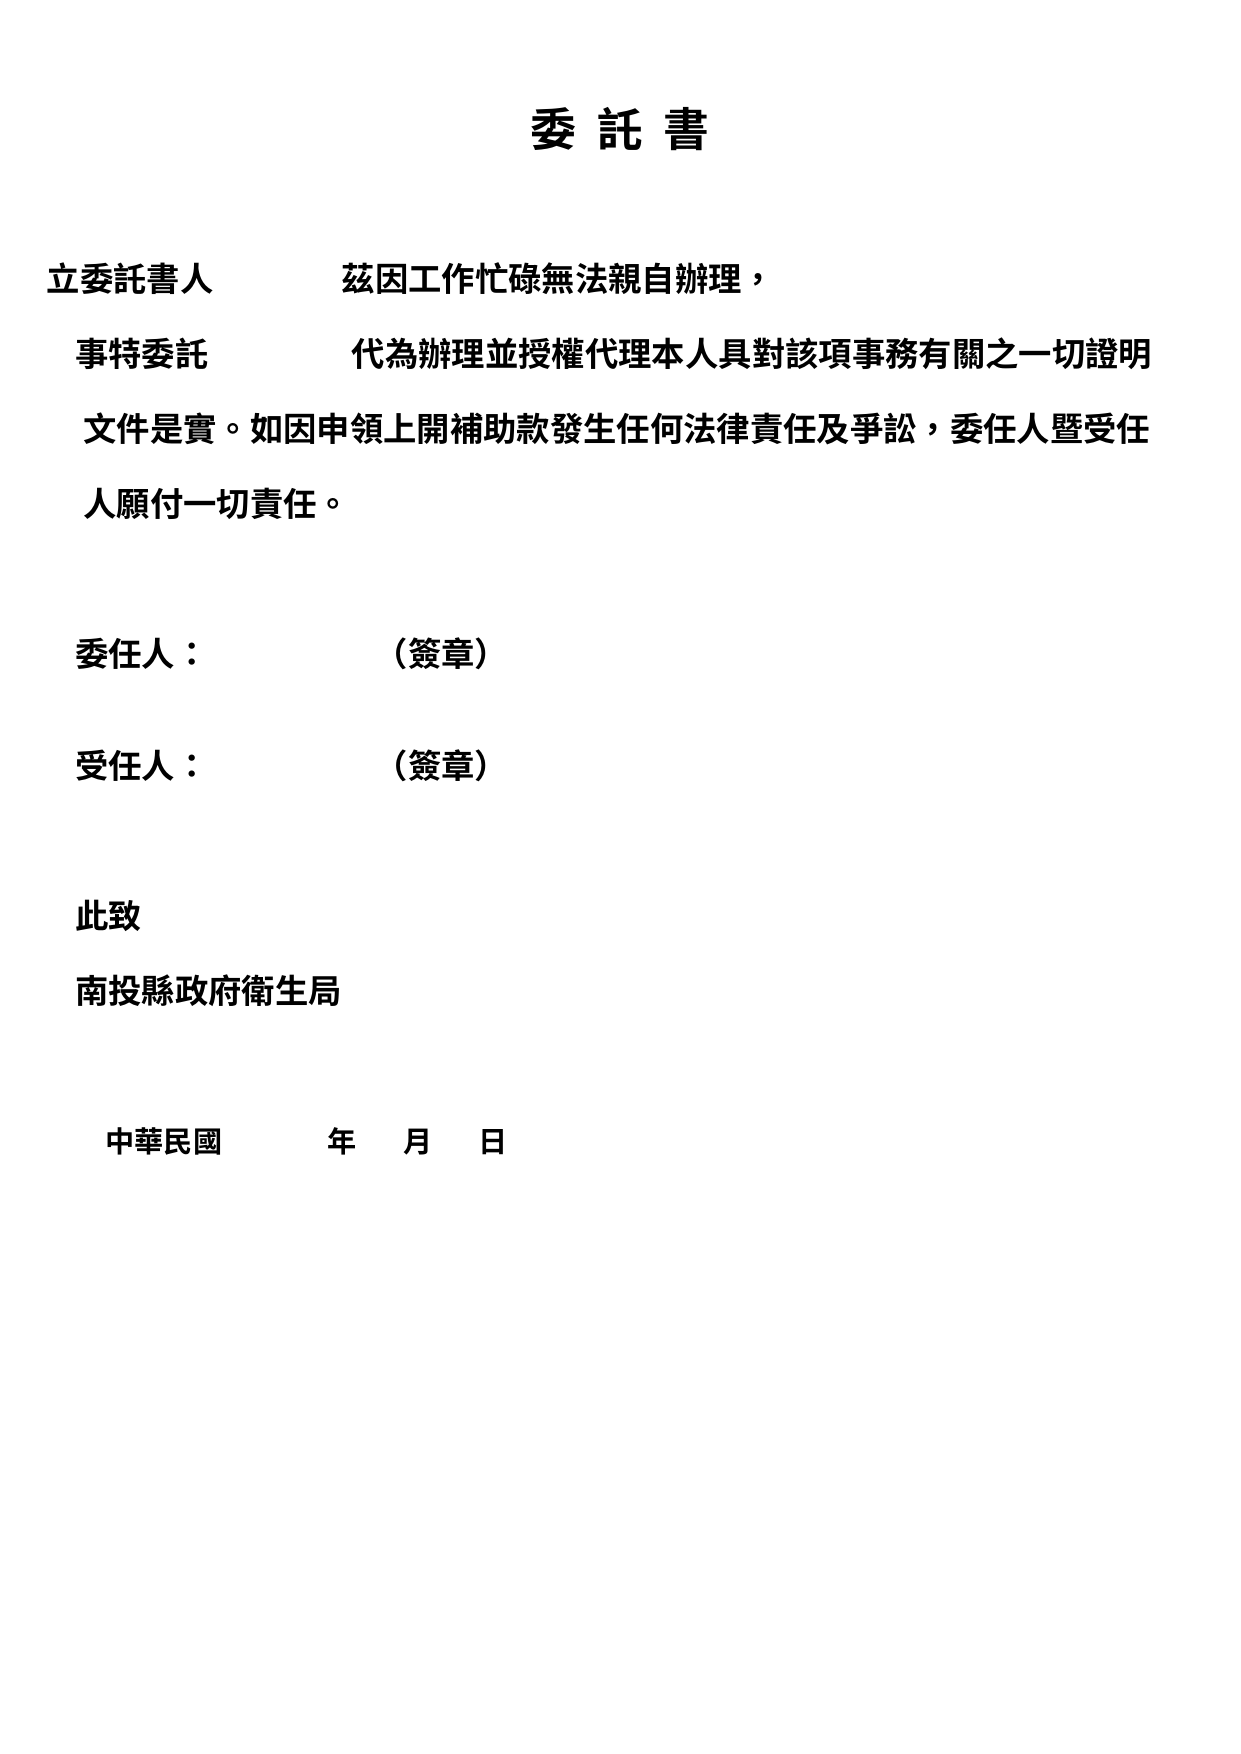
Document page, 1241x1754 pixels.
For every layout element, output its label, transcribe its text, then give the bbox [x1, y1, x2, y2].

text 立委託書人 茲因工作忙碌無法親自辦理， [16, 239, 1165, 314]
text 委任人： （簽章） [75, 614, 1165, 689]
text 委 託 書 [75, 89, 1165, 164]
text 南投縣政府衛生局 [75, 952, 1165, 1027]
text 此致 [75, 877, 1165, 952]
text 受任人： （簽章） [75, 727, 1165, 802]
text 中華民國 年 月 日 [75, 1102, 1165, 1177]
text 事特委託 代為辦理並授權代理本人具對該項事務有關之一切證明文件是實。如因申領上開補助款發生任何法律責任及爭訟，委任人暨受任人願付一切責任。 [75, 314, 1165, 539]
